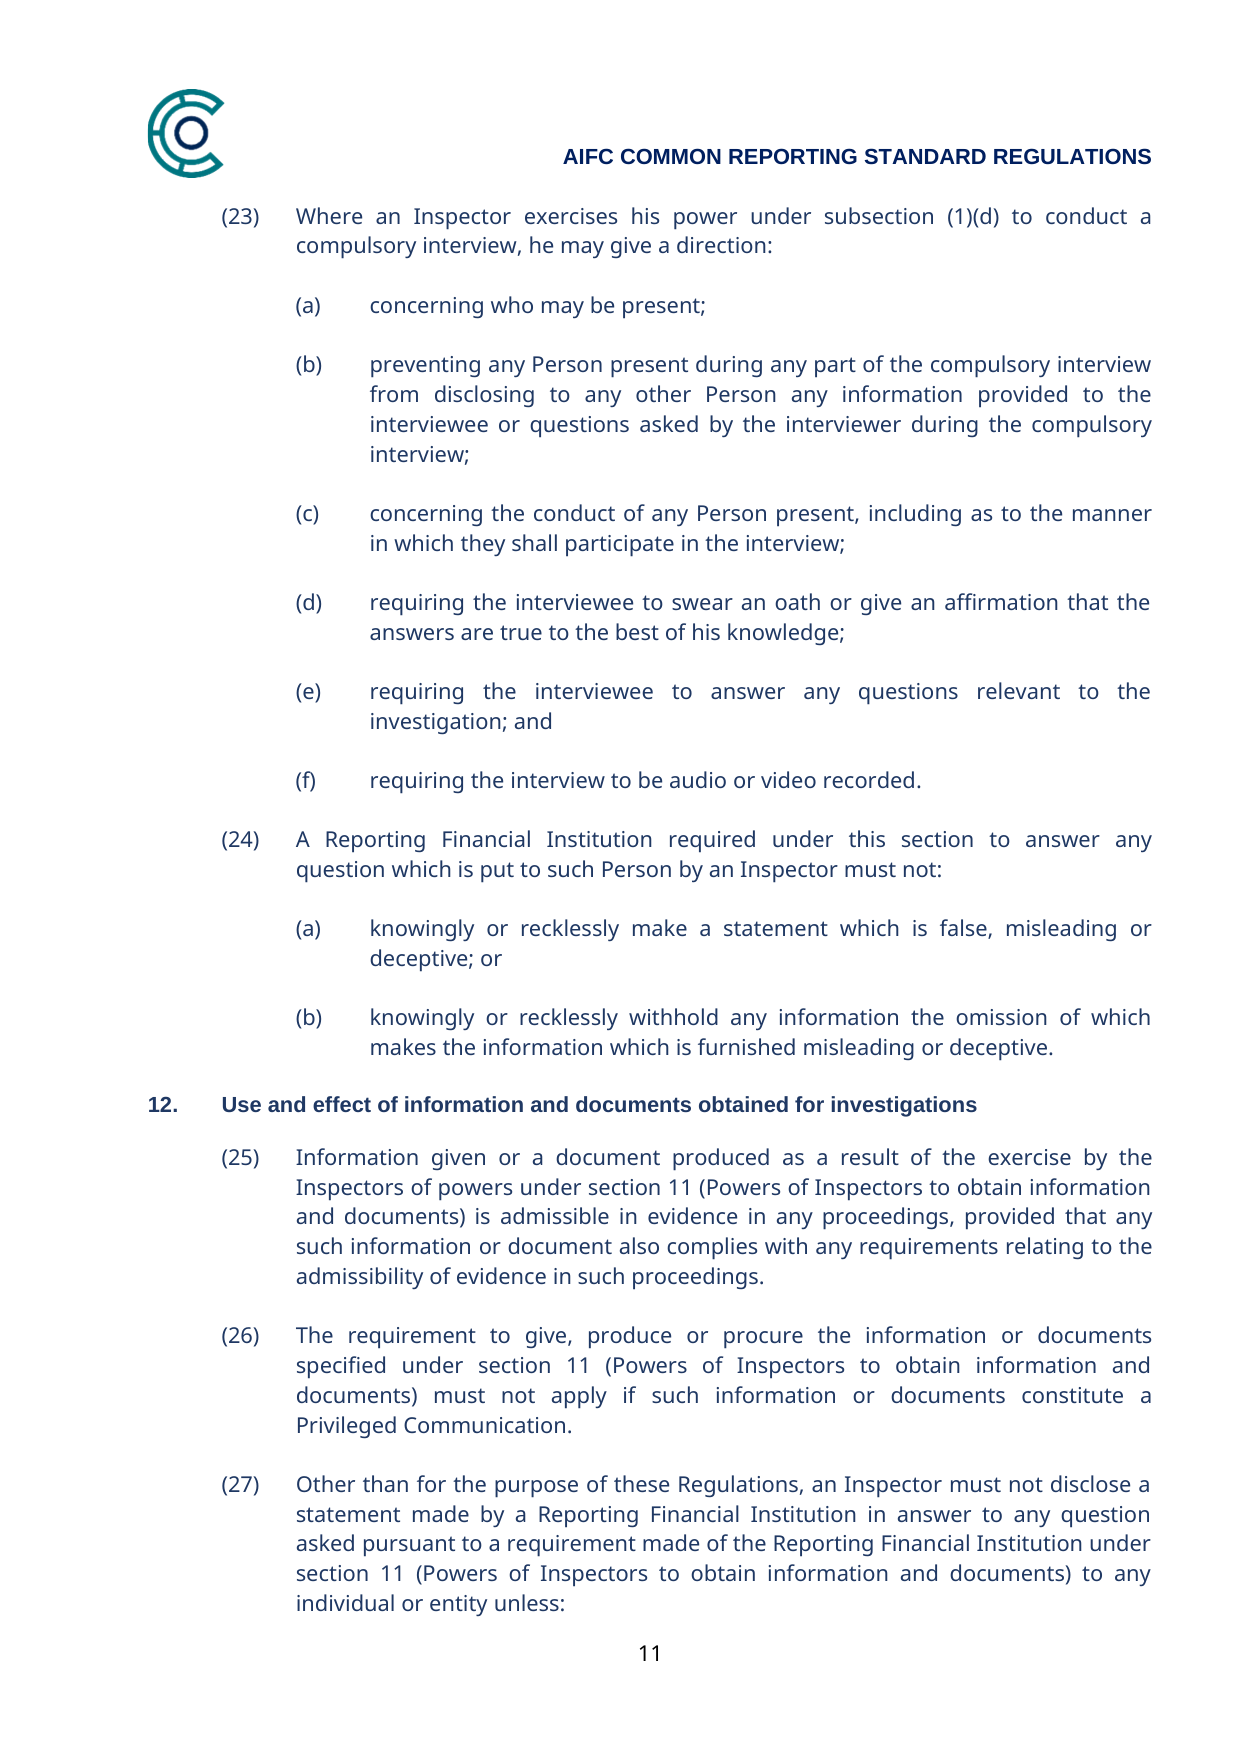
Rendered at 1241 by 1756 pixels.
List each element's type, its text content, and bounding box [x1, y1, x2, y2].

picture [147, 89, 225, 178]
list A Reporting Financial Institution required under this section to answer any question which is put to such Person by an Inspector must not: [221, 824, 1152, 884]
list requiring the interviewee to swear an oath or give an affirmation that the answers are true to the best of his knowledge; [296, 587, 1152, 646]
list requiring the interviewee to answer any questions relevant to the investigation; and [296, 676, 1152, 736]
list The requirement to give, produce or procure the information or documents specified under section 11 (Powers of Inspectors to obtain information and documents) must not apply if such information or documents constitute a Privileged Communication. [221, 1320, 1152, 1439]
list concerning who may be present; [295, 290, 1163, 319]
list requiring the interview to be audio or video recorded. [295, 765, 1163, 795]
list Information given or a document produced as a result of the exercise by the Inspectors of powers under section 11 (Powers of Inspectors to obtain information and documents) is admissible in evidence in any proceedings, provided that any such information or document also complies with any requirements relating to the admissibility of evidence in such proceedings. [221, 1142, 1152, 1291]
list Other than for the purpose of these Regulations, an Inspector must not disclose a statement made by a Reporting Financial Institution in answer to any question asked pursuant to a requirement made of the Reporting Financial Institution under section 11 (Powers of Inspectors to obtain information and documents) to any individual or entity unless: [221, 1469, 1152, 1618]
subtitle Use and effect of information and documents obtained for investigations [148, 1092, 1163, 1117]
list knowingly or recklessly make a statement which is false, misleading or deceptive; or [296, 913, 1152, 973]
list concerning the conduct of any Person present, including as to the manner in which they shall participate in the interview; [296, 498, 1152, 557]
list knowingly or recklessly withhold any information the omission of which makes the information which is furnished misleading or deceptive. [296, 1002, 1152, 1062]
list Where an Inspector exercises his power under subsection (1)(d) to conduct a compulsory interview, he may give a direction: [221, 201, 1152, 260]
list preventing any Person present during any part of the compulsory interview from disclosing to any other Person any information provided to the interviewee or questions asked by the interviewer during the compulsory interview; [296, 349, 1152, 468]
